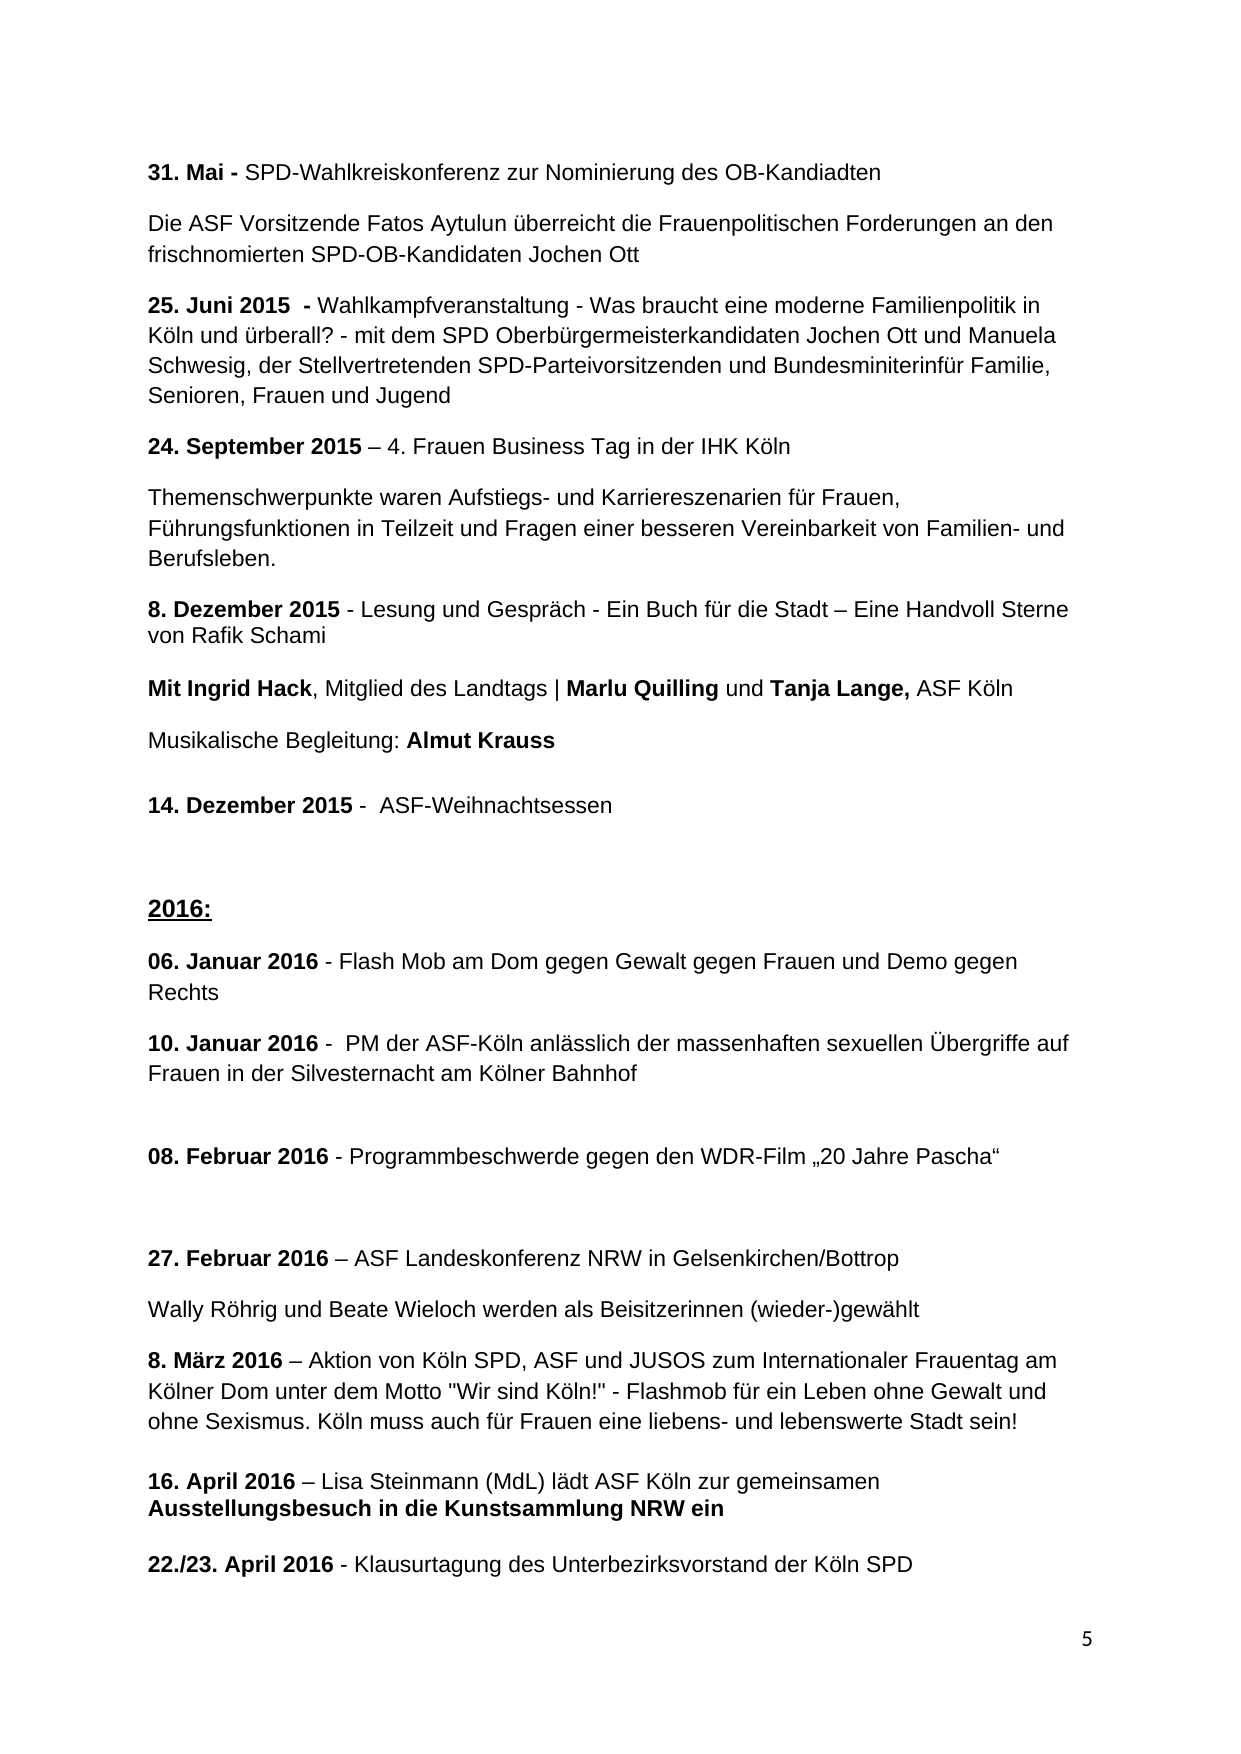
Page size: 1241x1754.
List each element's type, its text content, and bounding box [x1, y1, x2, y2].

text 25. Juni 2015 - Wahlkampfveranstaltung - Was braucht eine moderne Familienpolitik in Köln und ürberall? - mit dem SPD Oberbürgermeisterkandidaten Jochen Ott und Manuela Schwesig, der Stellvertretenden SPD-Parteivorsitzenden und Bundesminiterinfür Familie, Senioren, Frauen und Jugend [148, 292, 1093, 408]
title Musikalische Begleitung: Almut Krauss [148, 727, 1093, 754]
text Die ASF Vorsitzende Fatos Aytulun überreicht die Frauenpolitischen Forderungen an den frischnomierten SPD-OB-Kandidaten Jochen Ott [148, 210, 1093, 267]
text 06. Januar 2016 - Flash Mob am Dom gegen Gewalt gegen Frauen und Demo gegen Rechts [148, 948, 1093, 1005]
text 31. Mai - SPD-Wahlkreiskonferenz zur Nominierung des OB-Kandiadten [148, 159, 1093, 186]
title von Rafik Schami [148, 622, 1093, 648]
text 24. September 2015 – 4. Frauen Business Tag in der IHK Köln [148, 433, 1093, 459]
title Mit Ingrid Hack, Mitglied des Landtags | Marlu Quilling und Tanja Lange, ASF Köln [148, 675, 1093, 701]
text 08. Februar 2016 - Programmbeschwerde gegen den WDR-Film „20 Jahre Pascha“ [148, 1143, 1093, 1169]
text 8. März 2016 – Aktion von Köln SPD, ASF und JUSOS zum Internationaler Frauentag am Kölner Dom unter dem Motto "Wir sind Köln!" - Flashmob für ein Leben ohne Gewalt und ohne Sexismus. Köln muss auch für Frauen eine liebens- und lebenswerte Stadt sein! [148, 1347, 1093, 1434]
text 2016: [148, 894, 1093, 923]
title 8. Dezember 2015 - Lesung und Gespräch - Ein Buch für die Stadt – Eine Handvoll Sterne [148, 596, 1093, 622]
text Themenschwerpunkte waren Aufstiegs- und Karriereszenarien für Frauen, Führungsfunktionen in Teilzeit und Fragen einer besseren Vereinbarkeit von Familien- und Berufsleben. [148, 484, 1093, 571]
text 10. Januar 2016 - PM der ASF-Köln anlässlich der massenhaften sexuellen Übergriffe auf Frauen in der Silvesternacht am Kölner Bahnhof [148, 1029, 1093, 1118]
text 16. April 2016 – Lisa Steinmann (MdL) lädt ASF Köln zur gemeinsamen Ausstellungsbesuch in die Kunstsammlung NRW ein [148, 1468, 1093, 1521]
text 22./23. April 2016 - Klausurtagung des Unterbezirksvorstand der Köln SPD [148, 1551, 1093, 1577]
text 27. Februar 2016 – ASF Landeskonferenz NRW in Gelsenkirchen/Bottrop [148, 1245, 1093, 1272]
text 14. Dezember 2015 - ASF-Weihnachtsessen [148, 792, 1093, 819]
text Wally Röhrig und Beate Wieloch werden als Beisitzerinnen (wieder-)gewählt [148, 1296, 1093, 1323]
